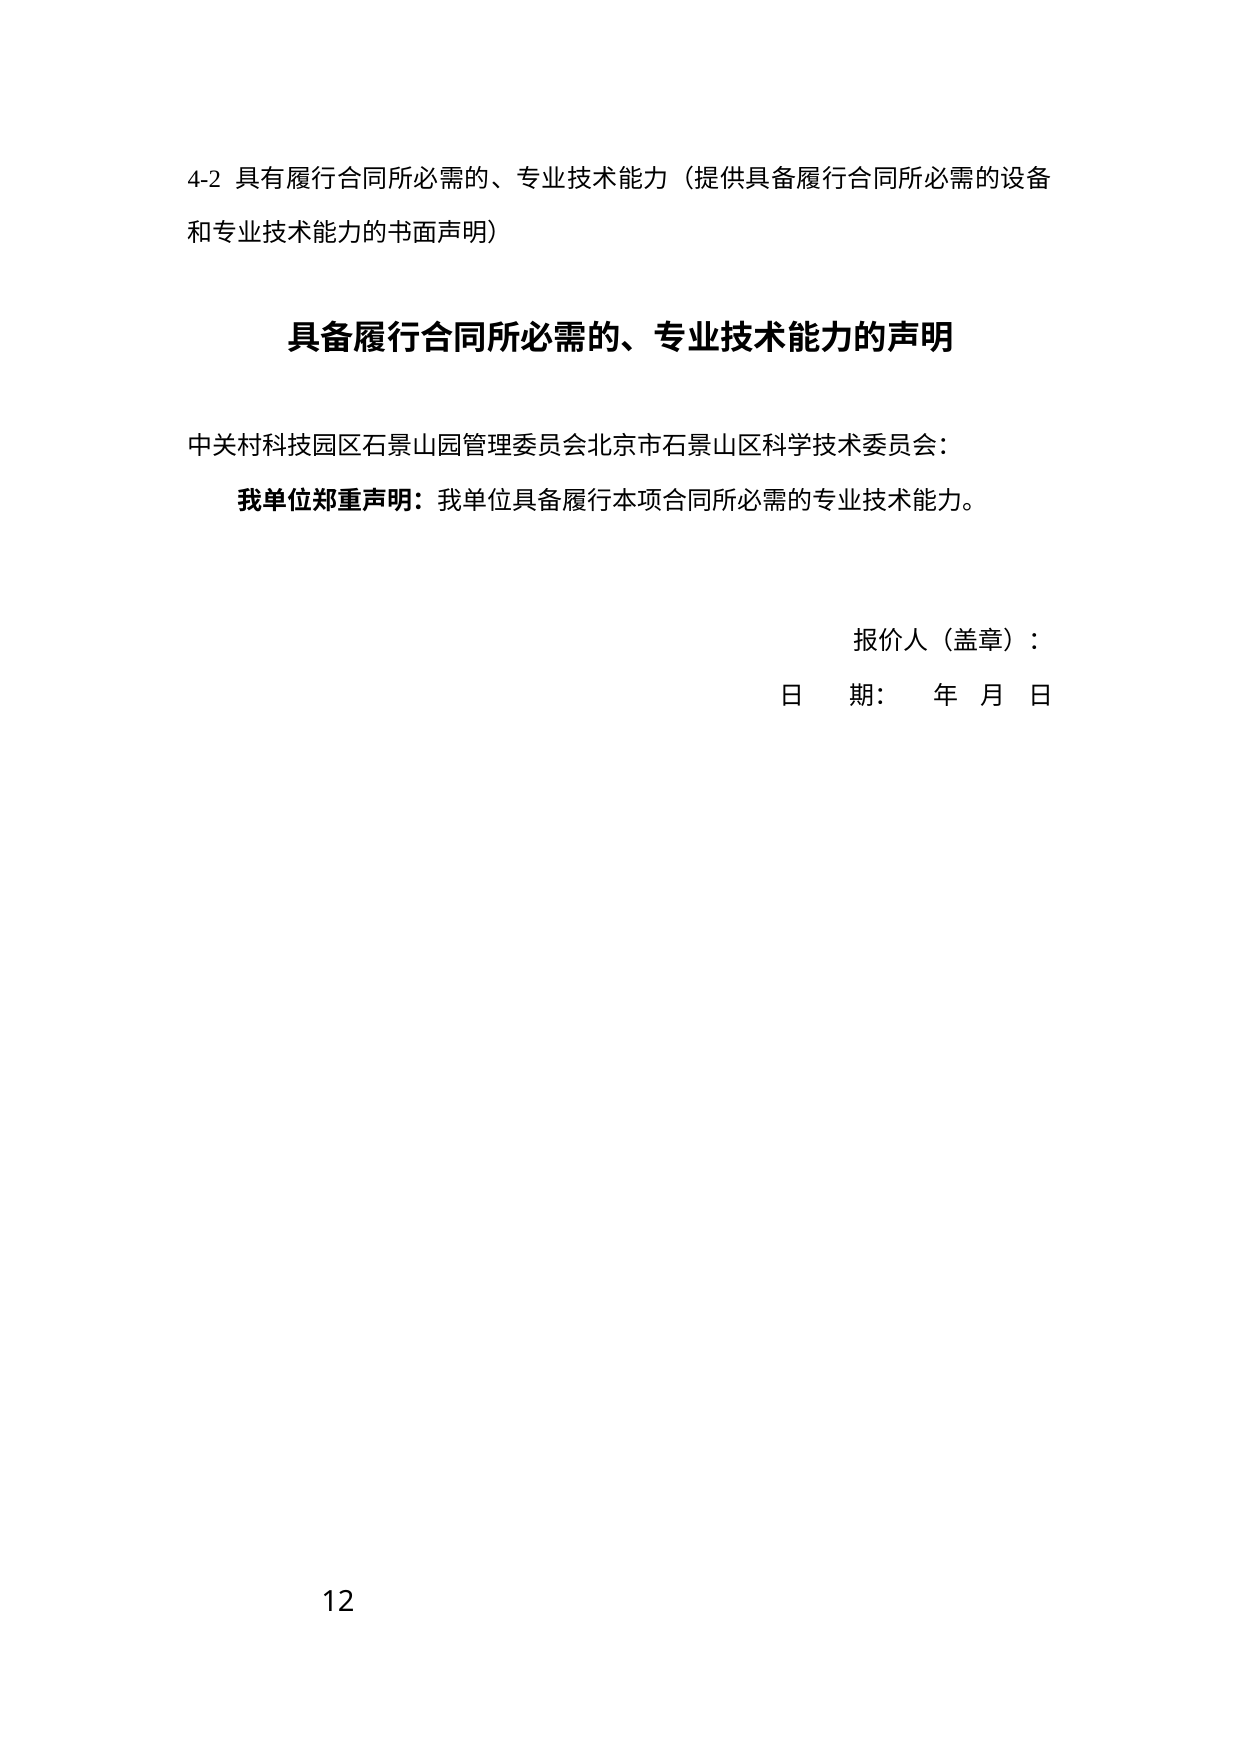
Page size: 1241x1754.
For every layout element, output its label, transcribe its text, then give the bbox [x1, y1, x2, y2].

text 我单位郑重声明：我单位具备履行本项合同所必需的专业技术能力。 [187, 480, 1053, 516]
text 报价人（盖章）： [187, 621, 1053, 657]
text 4-2 具有履行合同所必需的、专业技术能力（提供具备履行合同所必需的设备和专业技术能力的书面声明） [187, 158, 1053, 249]
text 中关村科技园区石景山园管理委员会北京市石景山区科学技术委员会： [187, 426, 1053, 462]
text 具备履行合同所必需的、专业技术能力的声明 [187, 310, 1053, 359]
text 日 期： 年 月 日 [187, 675, 1053, 711]
